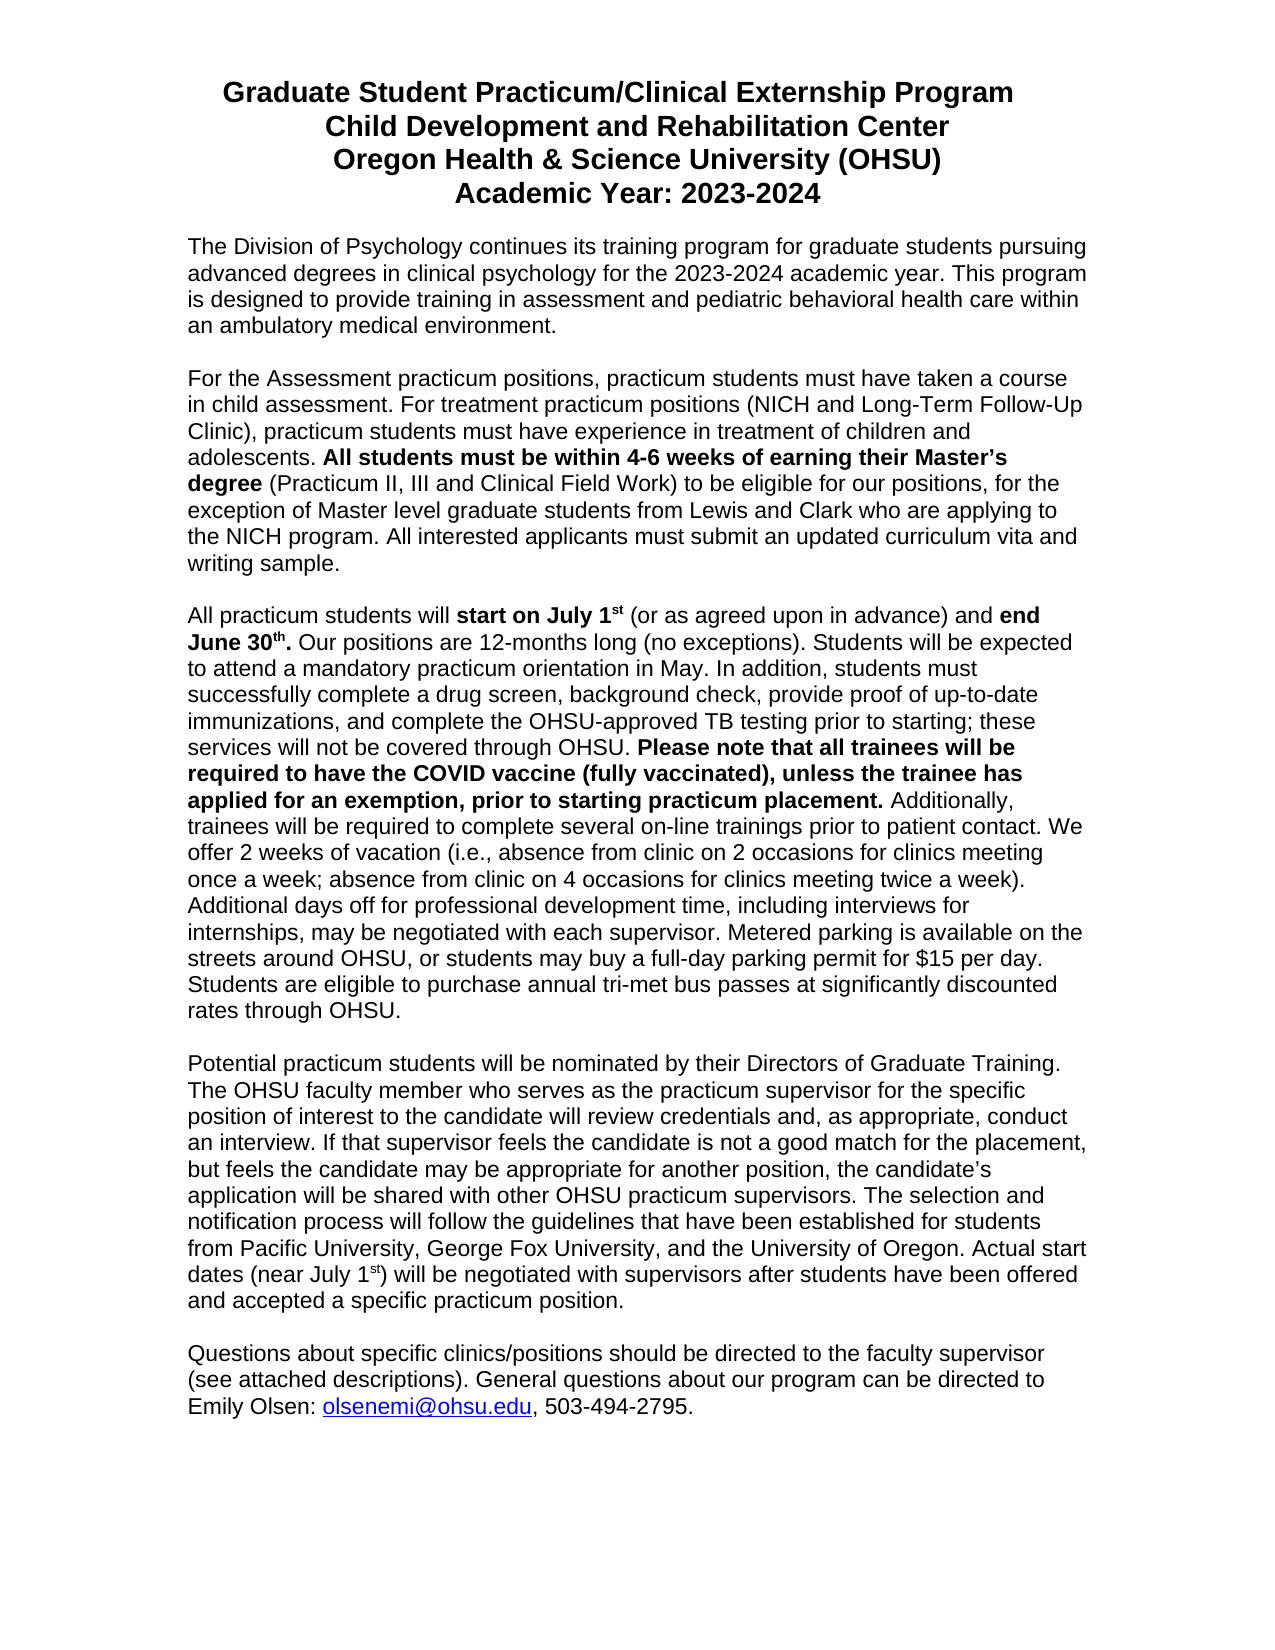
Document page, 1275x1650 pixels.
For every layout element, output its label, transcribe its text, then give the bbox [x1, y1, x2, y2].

text All practicum students will start on July 1st (or as agreed upon in advance) and end June 30th. Our positions are 12-months long (no exceptions). Students will be expected to attend a mandatory practicum orientation in May. In addition, students must successfully complete a drug screen, background check, provide proof of up-to-date immunizations, and complete the OHSU-approved TB testing prior to starting; these services will not be covered through OHSU. Please note that all trainees will be required to have the COVID vaccine (fully vaccinated), unless the trainee has applied for an exemption, prior to starting practicum placement. Additionally, trainees will be required to complete several on-line trainings prior to patient contact. We offer 2 weeks of vacation (i.e., absence from clinic on 2 occasions for clinics meeting once a week; absence from clinic on 4 occasions for clinics meeting twice a week). Additional days off for professional development time, including interviews for internships, may be negotiated with each supervisor. Metered parking is available on the streets around OHSU, or students may buy a full-day parking permit for $15 per day. Students are eligible to purchase annual tri-met bus passes at significantly discounted rates through OHSU. [187, 602, 1087, 1024]
text Questions about specific clinics/positions should be directed to the faculty supervisor (see attached descriptions). General questions about our program can be directed to Emily Olsen: olsenemi@ohsu.edu, 503-494-2795. [187, 1340, 1087, 1419]
text The Division of Psychology continues its training program for graduate students pursuing advanced degrees in clinical psychology for the 2023-2024 academic year. This program is designed to provide training in assessment and pediatric behavioral health care within an ambulatory medical environment. [187, 233, 1087, 339]
text Potential practicum students will be nominated by their Directors of Graduate Training. The OHSU faculty member who serves as the practicum supervisor for the specific position of interest to the candidate will review credentials and, as appropriate, conduct an interview. If that supervisor feels the candidate is not a good match for the placement, but feels the candidate may be appropriate for another position, the candidate’s application will be shared with other OHSU practicum supervisors. The selection and notification process will follow the guidelines that have been established for students from Pacific University, George Fox University, and the University of Oregon. Actual start dates (near July 1st) will be negotiated with supervisors after students have been offered and accepted a specific practicum position. [187, 1050, 1087, 1314]
text For the Assessment practicum positions, practicum students must have taken a course in child assessment. For treatment practicum positions (NICH and Long-Term Follow-Up Clinic), practicum students must have experience in treatment of children and adolescents. All students must be within 4-6 weeks of earning their Master’s degree (Practicum II, III and Clinical Field Work) to be eligible for our positions, for the exception of Master level graduate students from Lewis and Clark who are applying to the NICH program. All interested applicants must submit an updated curriculum vita and writing sample. [187, 365, 1087, 576]
